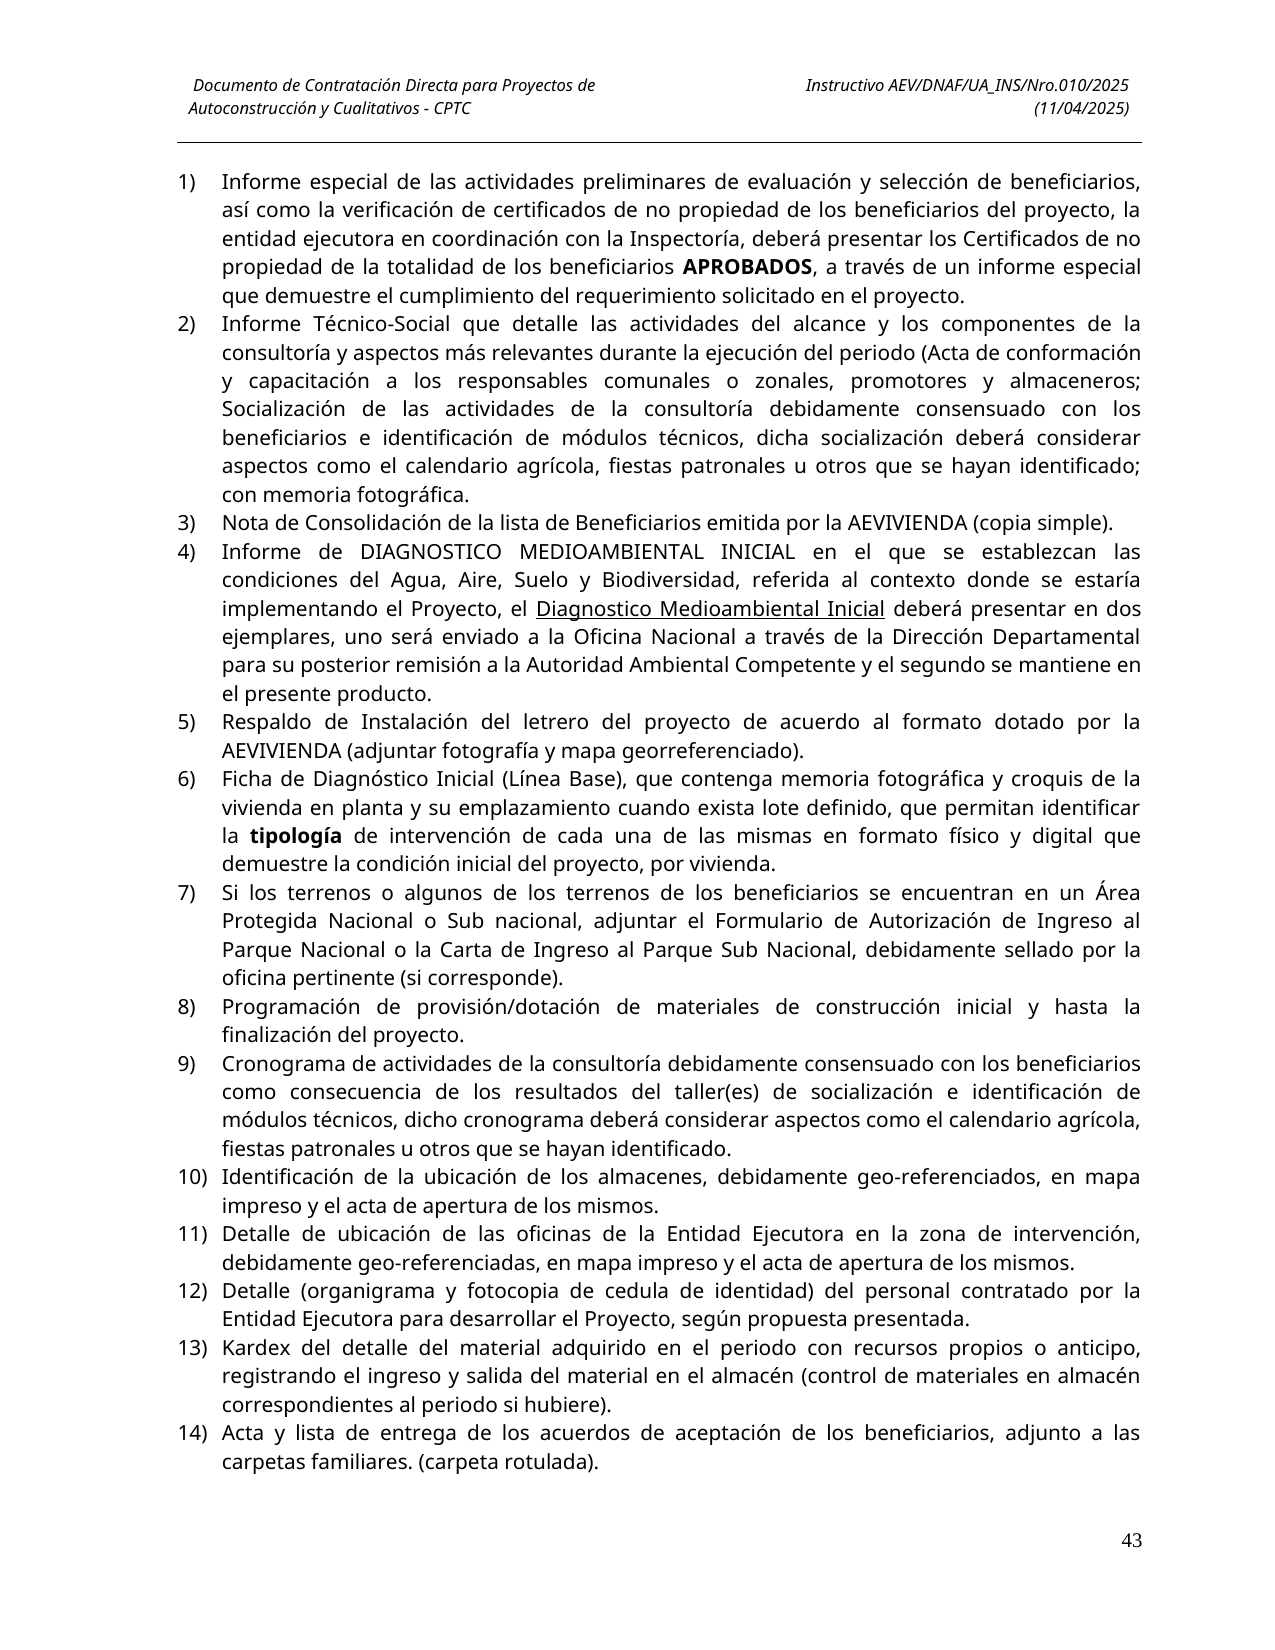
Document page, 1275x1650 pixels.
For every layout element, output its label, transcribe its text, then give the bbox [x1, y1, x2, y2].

list Nota de Consolidación de la lista de Beneficiarios emitida por la AEVIVIENDA (copia simple). [177, 508, 1142, 537]
list Kardex del detalle del material adquirido en el periodo con recursos propios o anticipo, registrando el ingreso y salida del material en el almacén (control de materiales en almacén correspondientes al periodo si hubiere). [177, 1333, 1142, 1418]
list Informe de DIAGNOSTICO MEDIOAMBIENTAL INICIAL en el que se establezcan las condiciones del Agua, Aire, Suelo y Biodiversidad, referida al contexto donde se estaría implementando el Proyecto, el Diagnostico Medioambiental Inicial deberá presentar en dos ejemplares, uno será enviado a la Oficina Nacional a través de la Dirección Departamental para su posterior remisión a la Autoridad Ambiental Competente y el segundo se mantiene en el presente producto. [177, 537, 1142, 707]
list Detalle (organigrama y fotocopia de cedula de identidad) del personal contratado por la Entidad Ejecutora para desarrollar el Proyecto, según propuesta presentada. [177, 1276, 1142, 1333]
list Ficha de Diagnóstico Inicial (Línea Base), que contenga memoria fotográfica y croquis de la vivienda en planta y su emplazamiento cuando exista lote definido, que permitan identificar la tipología de intervención de cada una de las mismas en formato físico y digital que demuestre la condición inicial del proyecto, por vivienda. [177, 764, 1142, 878]
list Respaldo de Instalación del letrero del proyecto de acuerdo al formato dotado por la AEVIVIENDA (adjuntar fotografía y mapa georreferenciado). [177, 707, 1142, 764]
list Detalle de ubicación de las oficinas de la Entidad Ejecutora en la zona de intervención, debidamente geo-referenciadas, en mapa impreso y el acta de apertura de los mismos. [177, 1219, 1142, 1276]
list Acta y lista de entrega de los acuerdos de aceptación de los beneficiarios, adjunto a las carpetas familiares. (carpeta rotulada). [177, 1418, 1142, 1475]
list Identificación de la ubicación de los almacenes, debidamente geo-referenciados, en mapa impreso y el acta de apertura de los mismos. [177, 1162, 1142, 1219]
list Programación de provisión/dotación de materiales de construcción inicial y hasta la finalización del proyecto. [177, 992, 1142, 1049]
list Informe Técnico-Social que detalle las actividades del alcance y los componentes de la consultoría y aspectos más relevantes durante la ejecución del periodo (Acta de conformación y capacitación a los responsables comunales o zonales, promotores y almaceneros; Socialización de las actividades de la consultoría debidamente consensuado con los beneficiarios e identificación de módulos técnicos, dicha socialización deberá considerar aspectos como el calendario agrícola, fiestas patronales u otros que se hayan identificado; con memoria fotográfica. [177, 309, 1142, 508]
list Si los terrenos o algunos de los terrenos de los beneficiarios se encuentran en un Área Protegida Nacional o Sub nacional, adjuntar el Formulario de Autorización de Ingreso al Parque Nacional o la Carta de Ingreso al Parque Sub Nacional, debidamente sellado por la oficina pertinente (si corresponde). [177, 878, 1142, 992]
list Informe especial de las actividades preliminares de evaluación y selección de beneficiarios, así como la verificación de certificados de no propiedad de los beneficiarios del proyecto, la entidad ejecutora en coordinación con la Inspectoría, deberá presentar los Certificados de no propiedad de la totalidad de los beneficiarios APROBADOS, a través de un informe especial que demuestre el cumplimiento del requerimiento solicitado en el proyecto. [177, 167, 1142, 309]
list Cronograma de actividades de la consultoría debidamente consensuado con los beneficiarios como consecuencia de los resultados del taller(es) de socialización e identificación de módulos técnicos, dicho cronograma deberá considerar aspectos como el calendario agrícola, fiestas patronales u otros que se hayan identificado. [177, 1049, 1142, 1162]
